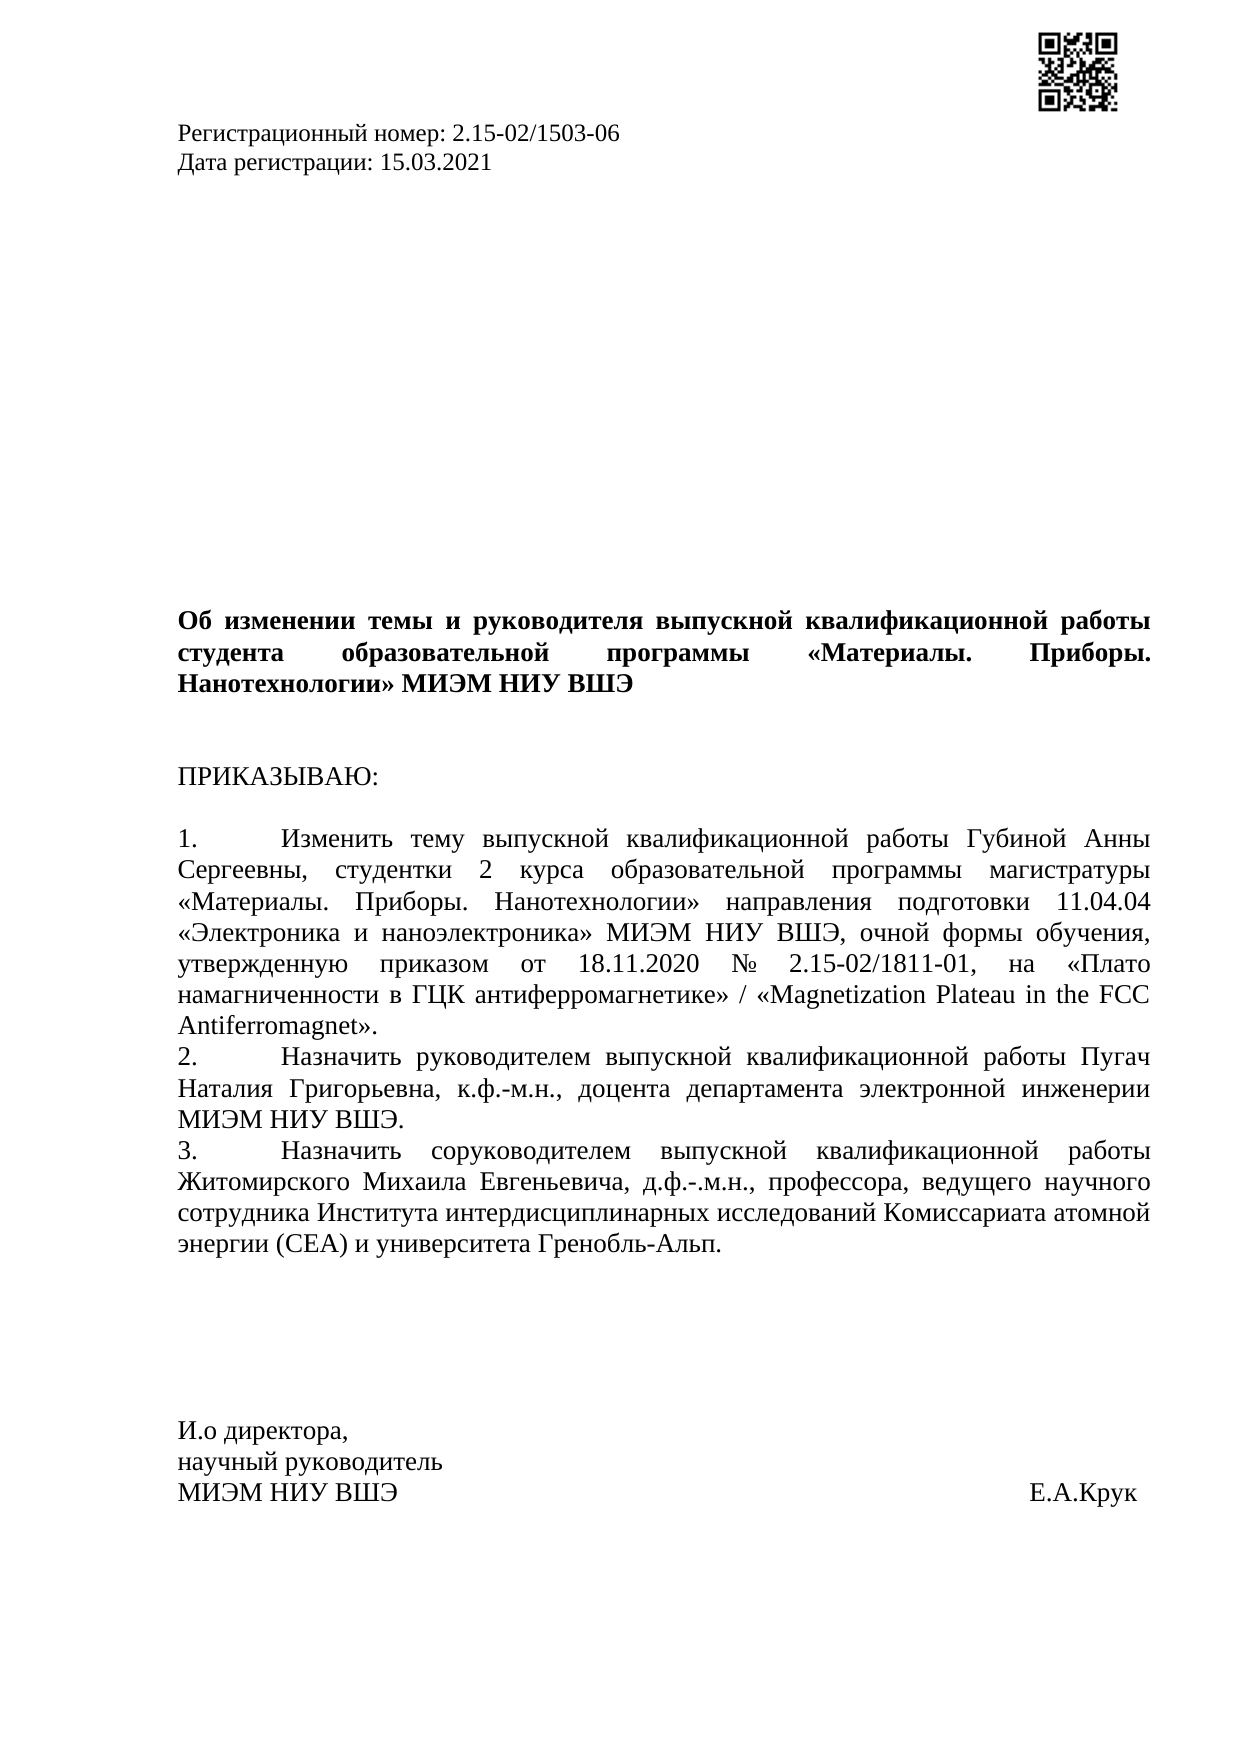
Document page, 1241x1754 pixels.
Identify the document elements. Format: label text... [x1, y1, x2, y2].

text ПРИКАЗЫВАЮ: [177, 760, 1152, 791]
text Дата регистрации: 15.03.2021 [177, 147, 1152, 176]
text Регистрационный номер: 2.15-02/1503-06 [177, 118, 1152, 147]
text Об изменении темы и руководителя выпускной квалификационной работы студента образовательной программы «Материалы. Приборы. Нанотехнологии» МИЭМ НИУ ВШЭ [177, 604, 1152, 698]
list Назначить руководителем выпускной квалификационной работы Пугач Наталия Григорьевна, к.ф.-м.н., доцента департамента электронной инженерии МИЭМ НИУ ВШЭ. [177, 1041, 1152, 1134]
text МИЭМ НИУ ВШЭ Е.А.Крук [177, 1477, 1152, 1508]
text научный руководитель [177, 1445, 1152, 1477]
list Изменить тему выпускной квалификационной работы Губиной Анны Сергеевны, студентки 2 курса образовательной программы магистратуры «Материалы. Приборы. Нанотехнологии» направления подготовки 11.04.04 «Электроника и наноэлектроника» МИЭМ НИУ ВШЭ, очной формы обучения, утвержденную приказом от 18.11.2020 № 2.15-02/1811-01, на «Плато намагниченности в ГЦК антиферромагнетике» / «Magnetization Plateau in the FCC Antiferromagnet». [177, 822, 1152, 1041]
picture [1020, 14, 1138, 132]
text И.о директора, [177, 1414, 1152, 1445]
list Назначить соруководителем выпускной квалификационной работы Житомирского Михаила Евгеньевича, д.ф.-.м.н., профессора, ведущего научного сотрудника Института интердисциплинарных исследований Комиссариата атомной энергии (CEA) и университета Гренобль-Альп. [177, 1134, 1152, 1258]
